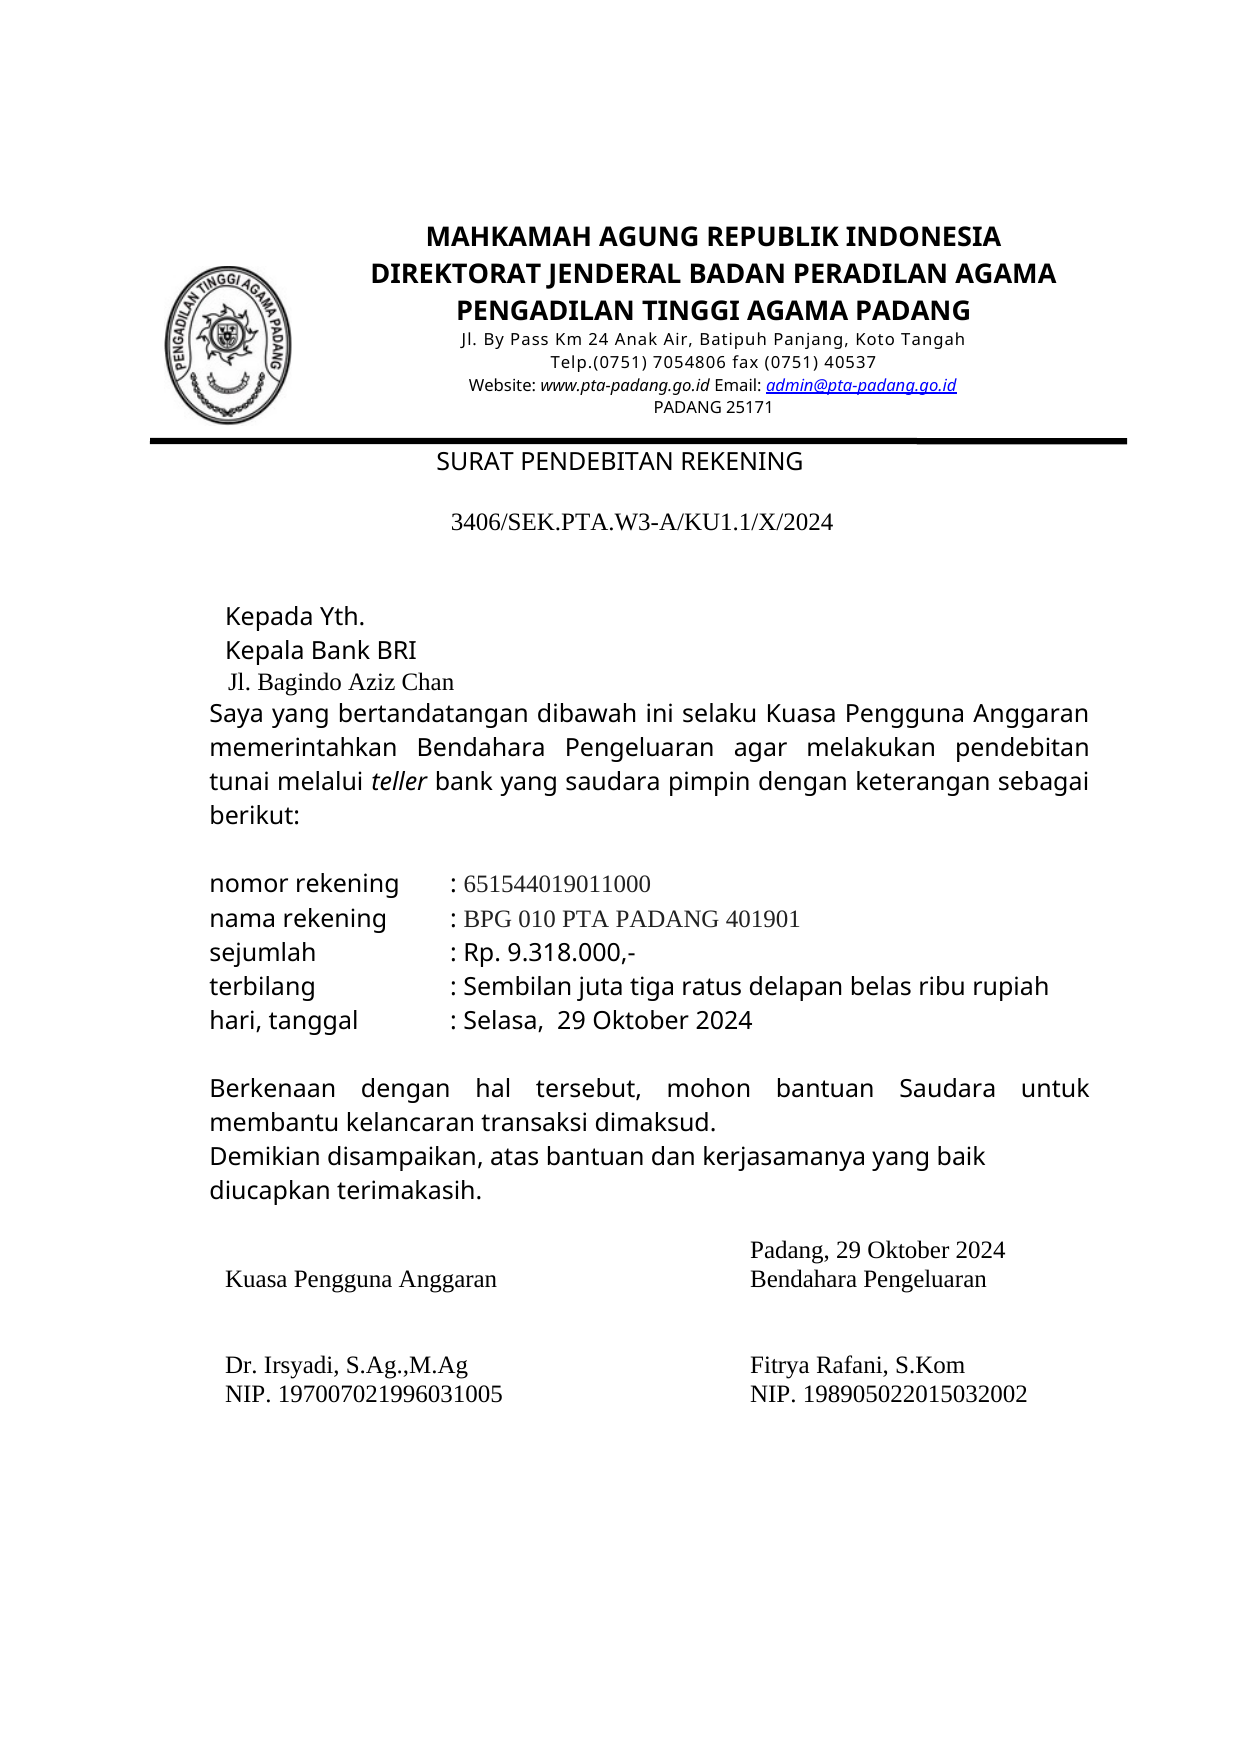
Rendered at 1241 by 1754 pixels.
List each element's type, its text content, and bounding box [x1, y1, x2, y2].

text Kepada Yth. [150, 599, 1090, 633]
text nama rekening : BPG 010 PTA PADANG 401901 [209, 900, 1090, 934]
picture [164, 266, 292, 426]
text Dr. Irsyadi, S.Ag.,M.Ag Fitrya Rafani, S.Kom [150, 1351, 1090, 1379]
text terbilang : Sembilan juta tiga ratus delapan belas ribu rupiah [209, 968, 1090, 1002]
text NIP. 197007021996031005 NIP. 198905022015032002 [150, 1379, 1090, 1408]
text nomor rekening : 651544019011000 [209, 866, 1090, 900]
table_header MAHKAMAH AGUNG REPUBLIK INDONESIA DIREKTORAT JENDERAL BADAN PERADILAN AGAMA PENGADILAN TINGGI AGAMA PADANG [300, 217, 1127, 328]
table_cell PADANG 25171 [300, 396, 1127, 438]
text SURAT PENDEBITAN REKENING [150, 445, 1090, 478]
text Padang, 29 Oktober 2024 [675, 1236, 1090, 1264]
text Jl. Bagindo Aziz Chan [150, 667, 1090, 696]
text 3406/SEK.PTA.W3-A/KU1.1/X/2024 [150, 507, 1090, 536]
text Saya yang bertandatangan dibawah ini selaku Kuasa Pengguna Anggaran memerintahkan Bendahara Pengeluaran agar melakukan pendebitan tunai melalui teller bank yang saudara pimpin dengan keterangan sebagai berikut: [209, 696, 1090, 832]
text Demikian disampaikan, atas bantuan dan kerjasamanya yang baik diucapkan terimakasih. [209, 1139, 1090, 1207]
table_cell Website: www.pta-padang.go.id Email: admin@pta-padang.go.id [300, 373, 1127, 396]
text Kepala Bank BRI [150, 633, 1090, 667]
text sejumlah : Rp. 9.318.000,- [209, 934, 1090, 968]
text Kuasa Pengguna Anggaran Bendahara Pengeluaran [150, 1264, 1090, 1293]
table_cell Jl. By Pass Km 24 Anak Air, Batipuh Panjang, Koto Tangah Telp.(0751) 7054806 fax (0751) 40537 [300, 328, 1127, 373]
text hari, tanggal : Selasa, 29 Oktober 2024 [209, 1002, 1090, 1036]
text Berkenaan dengan hal tersebut, mohon bantuan Saudara untuk membantu kelancaran transaksi dimaksud. [209, 1071, 1090, 1139]
